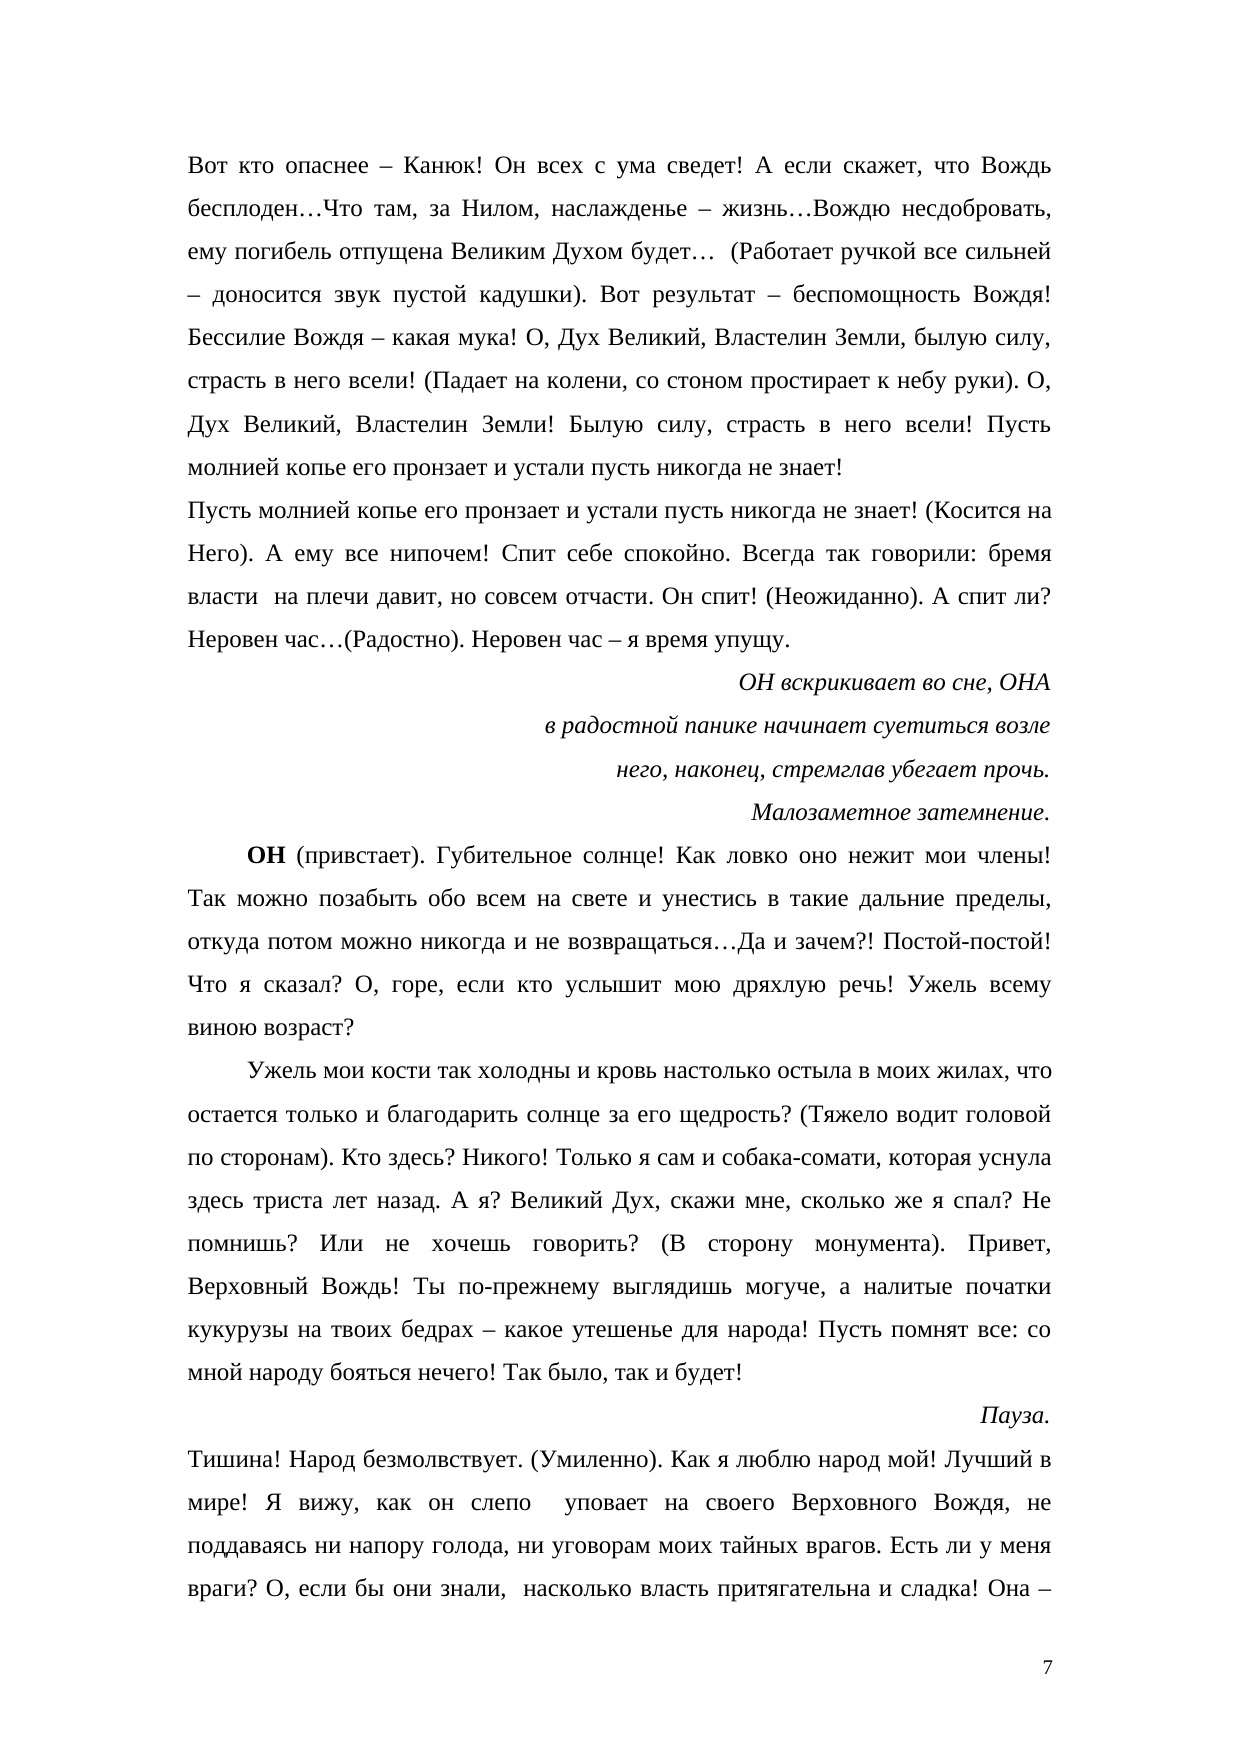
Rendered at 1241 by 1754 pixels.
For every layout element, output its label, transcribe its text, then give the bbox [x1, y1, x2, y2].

text Малозаметное затемнение. [187, 797, 1053, 826]
text ОН вскрикивает во сне, ОНА [187, 667, 1053, 696]
text Пусть молнией копье его пронзает и устали пусть никогда не знает! (Косится на Него). А ему все нипочем! Спит себе спокойно. Всегда так говорили: бремя власти на плечи давит, но совсем отчасти. Он спит! (Неожиданно). А спит ли? Неровен час…(Радостно). Неровен час – я время упущу. [187, 495, 1053, 653]
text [187, 1444, 1053, 1602]
text ОН (привстает). Губительное солнце! Как ловко оно нежит мои члены! Так можно позабыть обо всем на свете и унестись в такие дальние пределы, откуда потом можно никогда и не возвращаться…Да и зачем?! Постой-постой! Что я сказал? О, горе, если кто услышит мою дряхлую речь! Ужель всему виною возраст? [187, 840, 1053, 1041]
text него, наконец, стремглав убегает прочь. [187, 754, 1053, 782]
text Пауза. [187, 1401, 1053, 1429]
text Вот кто опаснее – Канюк! Он всех с ума сведет! А если скажет, что Вождь бесплоден…Что там, за Нилом, наслажденье – жизнь…Вождю несдобровать, ему погибель отпущена Великим Духом будет… (Работает ручкой все сильней – доносится звук пустой кадушки). Вот результат – беспомощность Вождя! Бессилие Вождя – какая мука! О, Дух Великий, Властелин Земли, былую силу, страсть в него всели! (Падает на колени, со стоном простирает к небу руки). О, Дух Великий, Властелин Земли! Былую силу, страсть в него всели! Пусть молнией копье его пронзает и устали пусть никогда не знает! [187, 150, 1053, 481]
text Ужель мои кости так холодны и кровь настолько остыла в моих жилах, что остается только и благодарить солнце за его щедрость? (Тяжело водит головой по сторонам). Кто здесь? Никого! Только я сам и собака-сомати, которая уснула здесь триста лет назад. А я? Великий Дух, скажи мне, сколько же я спал? Не помнишь? Или не хочешь говорить? (В сторону монумента). Привет, Верховный Вождь! Ты по-прежнему выглядишь могуче, а налитые початки кукурузы на твоих бедрах – какое утешенье для народа! Пусть помнят все: со мной народу бояться нечего! Так было, так и будет! [187, 1056, 1053, 1386]
text в радостной панике начинает суетиться возле [187, 711, 1053, 739]
